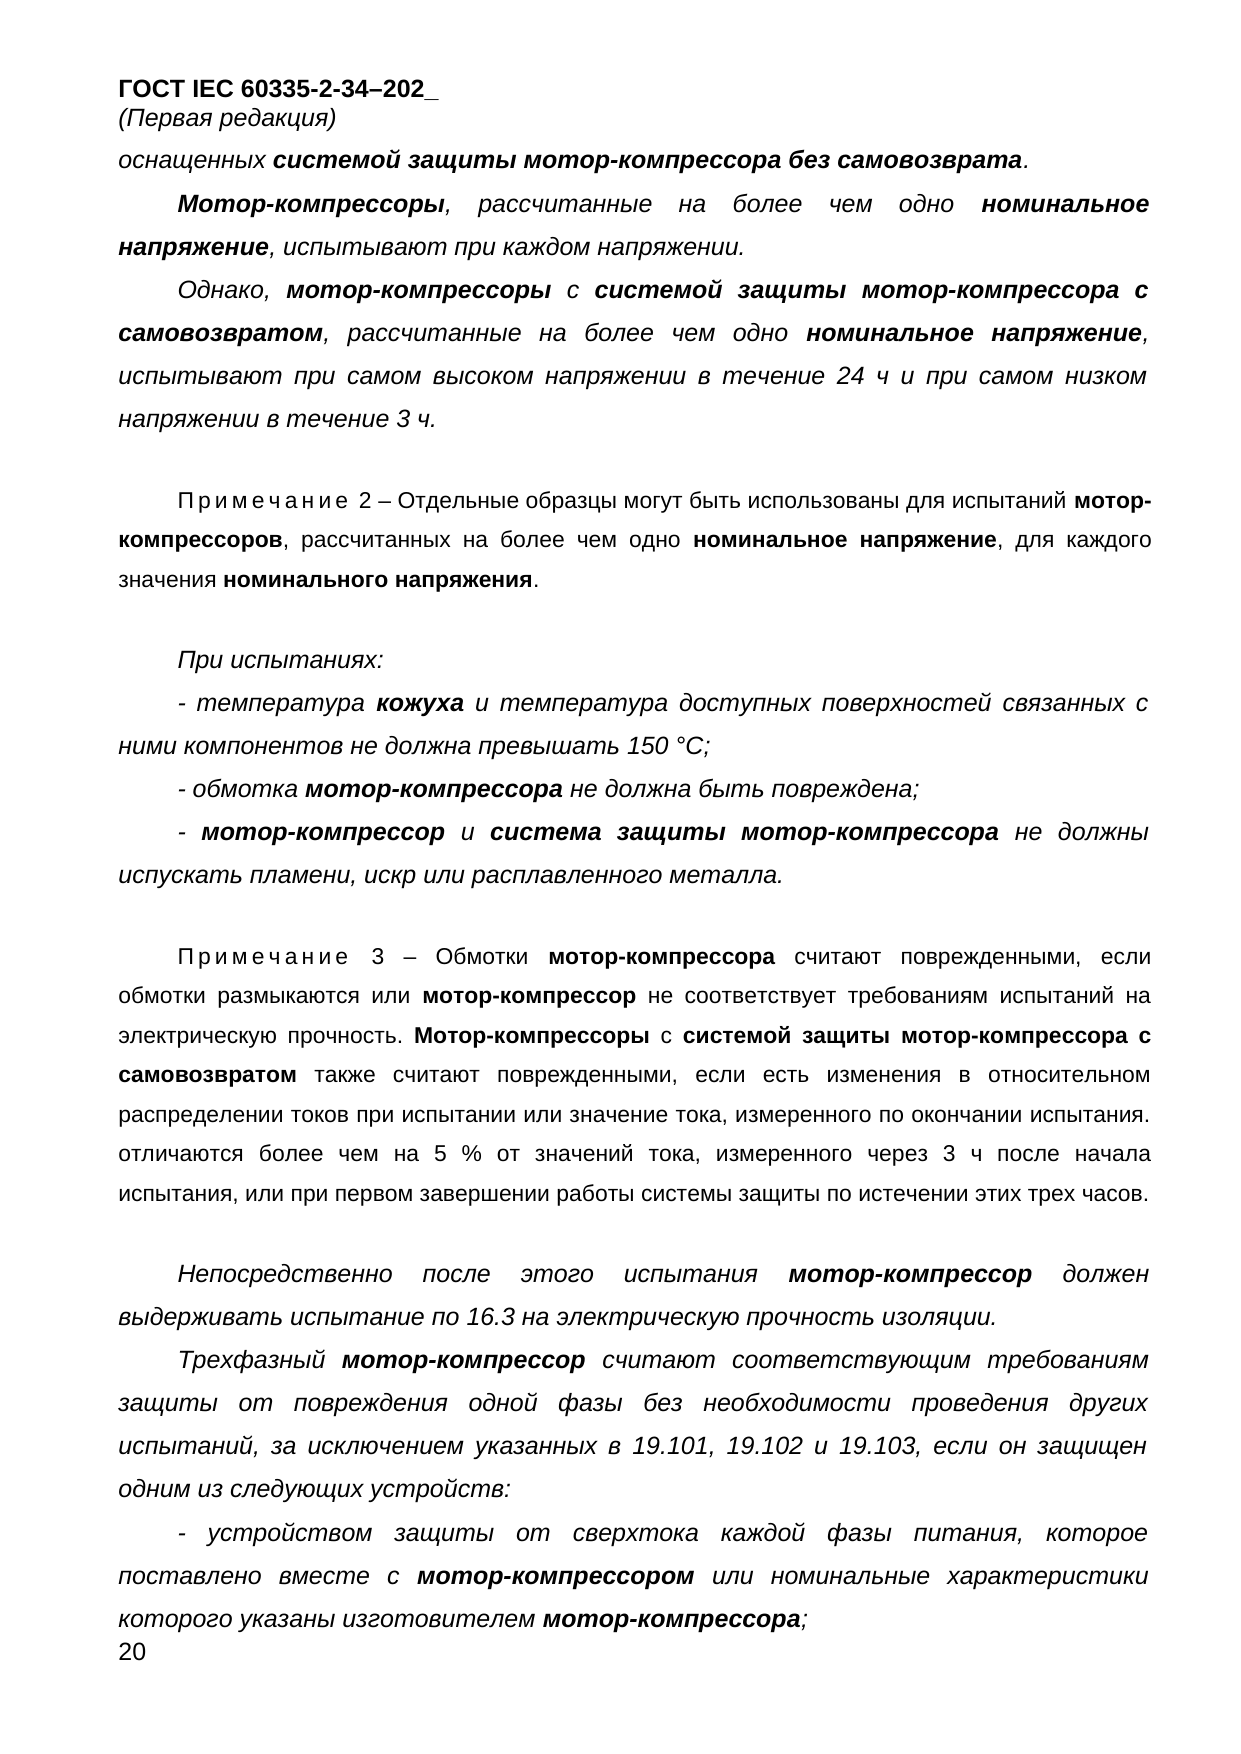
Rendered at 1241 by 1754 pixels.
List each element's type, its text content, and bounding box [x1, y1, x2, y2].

text - мотор-компрессор и система защиты мотор-компрессора не должны испускать пламени, искр или расплавленного металла. [118, 817, 1152, 889]
text Трехфазный мотор-компрессор считают соответствующим требованиям защиты от повреждения одной фазы без необходимости проведения других испытаний, за исключением указанных в 19.101, 19.102 и 19.103, если он защищен одним из следующих устройств: [118, 1345, 1152, 1503]
text - обмотка мотор-компрессора не должна быть повреждена; [118, 774, 1152, 803]
text - устройством защиты от сверхтока каждой фазы питания, которое поставлено вместе с мотор-компрессором или номинальные характеристики которого указаны изготовителем мотор-компрессора; [118, 1518, 1152, 1633]
text Непосредственно после этого испытания мотор-компрессор должен выдерживать испытание по 16.3 на электрическую прочность изоляции. [118, 1259, 1152, 1331]
text Однако, мотор-компрессоры с системой защиты мотор-компрессора с самовозвратом, рассчитанные на более чем одно номинальное напряжение, испытывают при самом высоком напряжении в течение 24 ч и при самом низком напряжении в течение 3 ч. [118, 275, 1152, 433]
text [118, 146, 1152, 174]
text Мотор-компрессоры, рассчитанные на более чем одно номинальное напряжение, испытывают при каждом напряжении. [118, 189, 1152, 261]
text Примечание 2 – Отдельные образцы могут быть использованы для испытаний мотор-компрессоров, рассчитанных на более чем одно номинальное напряжение, для каждого значения номинального напряжения. [118, 487, 1152, 592]
text - температура кожуха и температура доступных поверхностей связанных с ними компонентов не должна превышать 150 °C; [118, 688, 1152, 760]
text Примечание 3 – Обмотки мотор-компрессора считают поврежденными, если обмотки размыкаются или мотор-компрессор не соответствует требованиям испытаний на электрическую прочность. Мотор-компрессоры с системой защиты мотор-компрессора с самовозвратом также считают поврежденными, если есть изменения в относительном распределении токов при испытании или значение тока, измеренного по окончании испытания. отличаются более чем на 5 % от значений тока, измеренного через 3 ч после начала испытания, или при первом завершении работы системы защиты по истечении этих трех часов. [118, 943, 1152, 1206]
text При испытаниях: [118, 645, 1152, 673]
